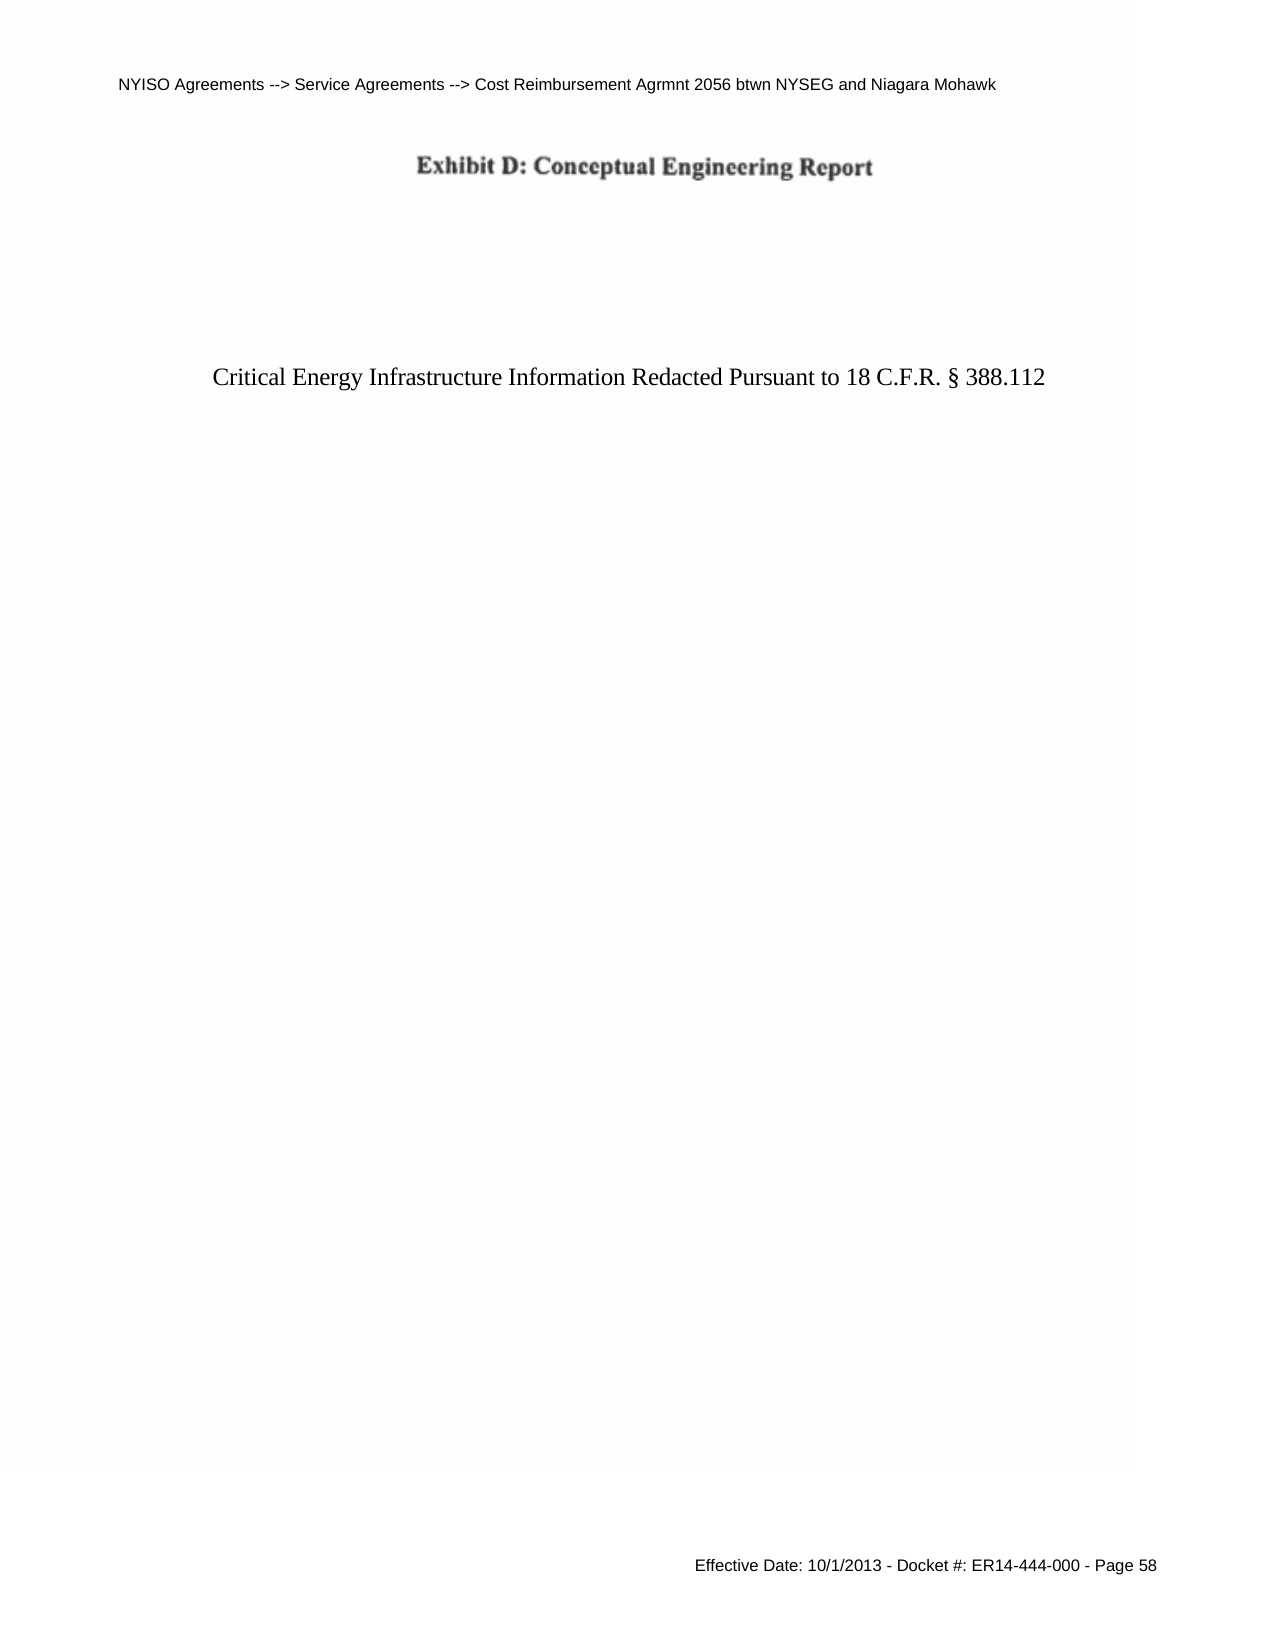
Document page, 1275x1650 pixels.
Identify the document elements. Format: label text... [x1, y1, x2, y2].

text Critical Energy Infrastructure Information Redacted Pursuant to 18 C.F.R. § 388.112 [212, 362, 1275, 391]
picture [0, 0, 1134, 1467]
